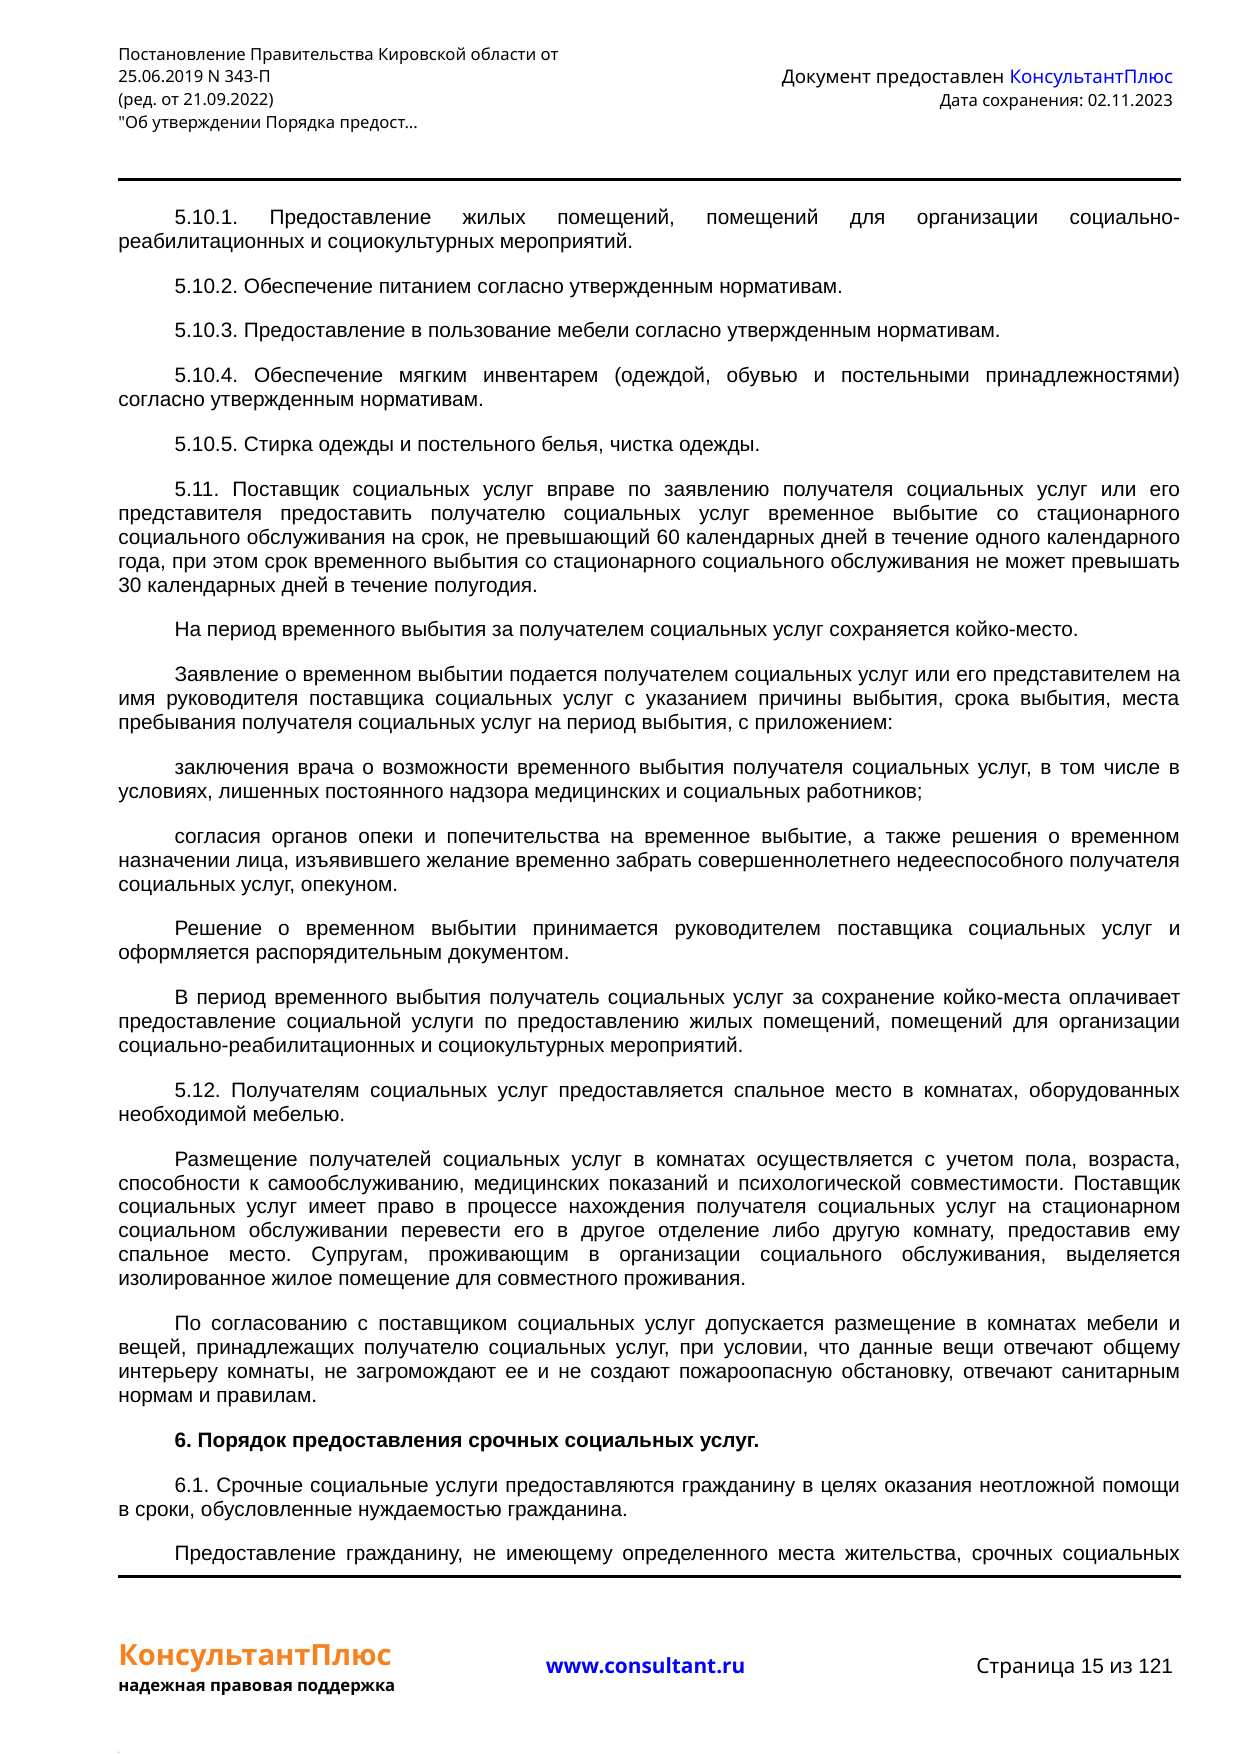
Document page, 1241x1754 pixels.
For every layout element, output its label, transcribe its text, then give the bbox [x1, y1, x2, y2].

text Размещение получателей социальных услуг в комнатах осуществляется с учетом пола, возраста, способности к самообслуживанию, медицинских показаний и психологической совместимости. Поставщик социальных услуг имеет право в процессе нахождения получателя социальных услуг на стационарном социальном обслуживании перевести его в другое отделение либо другую комнату, предоставив ему спальное место. Супругам, проживающим в организации социального обслуживания, выделяется изолированное жилое помещение для совместного проживания. [118, 1146, 1181, 1290]
text 5.10.4. Обеспечение мягким инвентарем (одеждой, обувью и постельными принадлежностями) согласно утвержденным нормативам. [118, 363, 1181, 411]
text Решение о временном выбытии принимается руководителем поставщика социальных услуг и оформляется распорядительным документом. [118, 916, 1181, 964]
text 5.10.5. Стирка одежды и постельного белья, чистка одежды. [118, 432, 1181, 456]
text 5.10.2. Обеспечение питанием согласно утвержденным нормативам. [118, 273, 1181, 297]
text На период временного выбытия за получателем социальных услуг сохраняется койко-место. [118, 617, 1181, 641]
text Заявление о временном выбытии подается получателем социальных услуг или его представителем на имя руководителя поставщика социальных услуг с указанием причины выбытия, срока выбытия, места пребывания получателя социальных услуг на период выбытия, с приложением: [118, 662, 1181, 734]
text По согласованию с поставщиком социальных услуг допускается размещение в комнатах мебели и вещей, принадлежащих получателю социальных услуг, при условии, что данные вещи отвечают общему интерьеру комнаты, не загромождают ее и не создают пожароопасную обстановку, отвечают санитарным нормам и правилам. [118, 1311, 1181, 1407]
text 5.11. Поставщик социальных услуг вправе по заявлению получателя социальных услуг или его представителя предоставить получателю социальных услуг временное выбытие со стационарного социального обслуживания на срок, не превышающий 60 календарных дней в течение одного календарного года, при этом срок временного выбытия со стационарного социального обслуживания не может превышать 30 календарных дней в течение полугодия. [118, 477, 1181, 596]
text заключения врача о возможности временного выбытия получателя социальных услуг, в том числе в условиях, лишенных постоянного надзора медицинских и социальных работников; [118, 755, 1181, 803]
text согласия органов опеки и попечительства на временное выбытие, а также решения о временном назначении лица, изъявившего желание временно забрать совершеннолетнего недееспособного получателя социальных услуг, опекуном. [118, 823, 1181, 895]
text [118, 1541, 1181, 1565]
text 5.12. Получателям социальных услуг предоставляется спальное место в комнатах, оборудованных необходимой мебелью. [118, 1078, 1181, 1126]
text 6.1. Срочные социальные услуги предоставляются гражданину в целях оказания неотложной помощи в сроки, обусловленные нуждаемостью гражданина. [118, 1472, 1181, 1520]
title 6. Порядок предоставления срочных социальных услуг. [118, 1428, 1181, 1452]
text 5.10.1. Предоставление жилых помещений, помещений для организации социально-реабилитационных и социокультурных мероприятий. [118, 205, 1181, 253]
text 5.10.3. Предоставление в пользование мебели согласно утвержденным нормативам. [118, 318, 1181, 342]
text В период временного выбытия получатель социальных услуг за сохранение койко-места оплачивает предоставление социальной услуги по предоставлению жилых помещений, помещений для организации социально-реабилитационных и социокультурных мероприятий. [118, 985, 1181, 1057]
